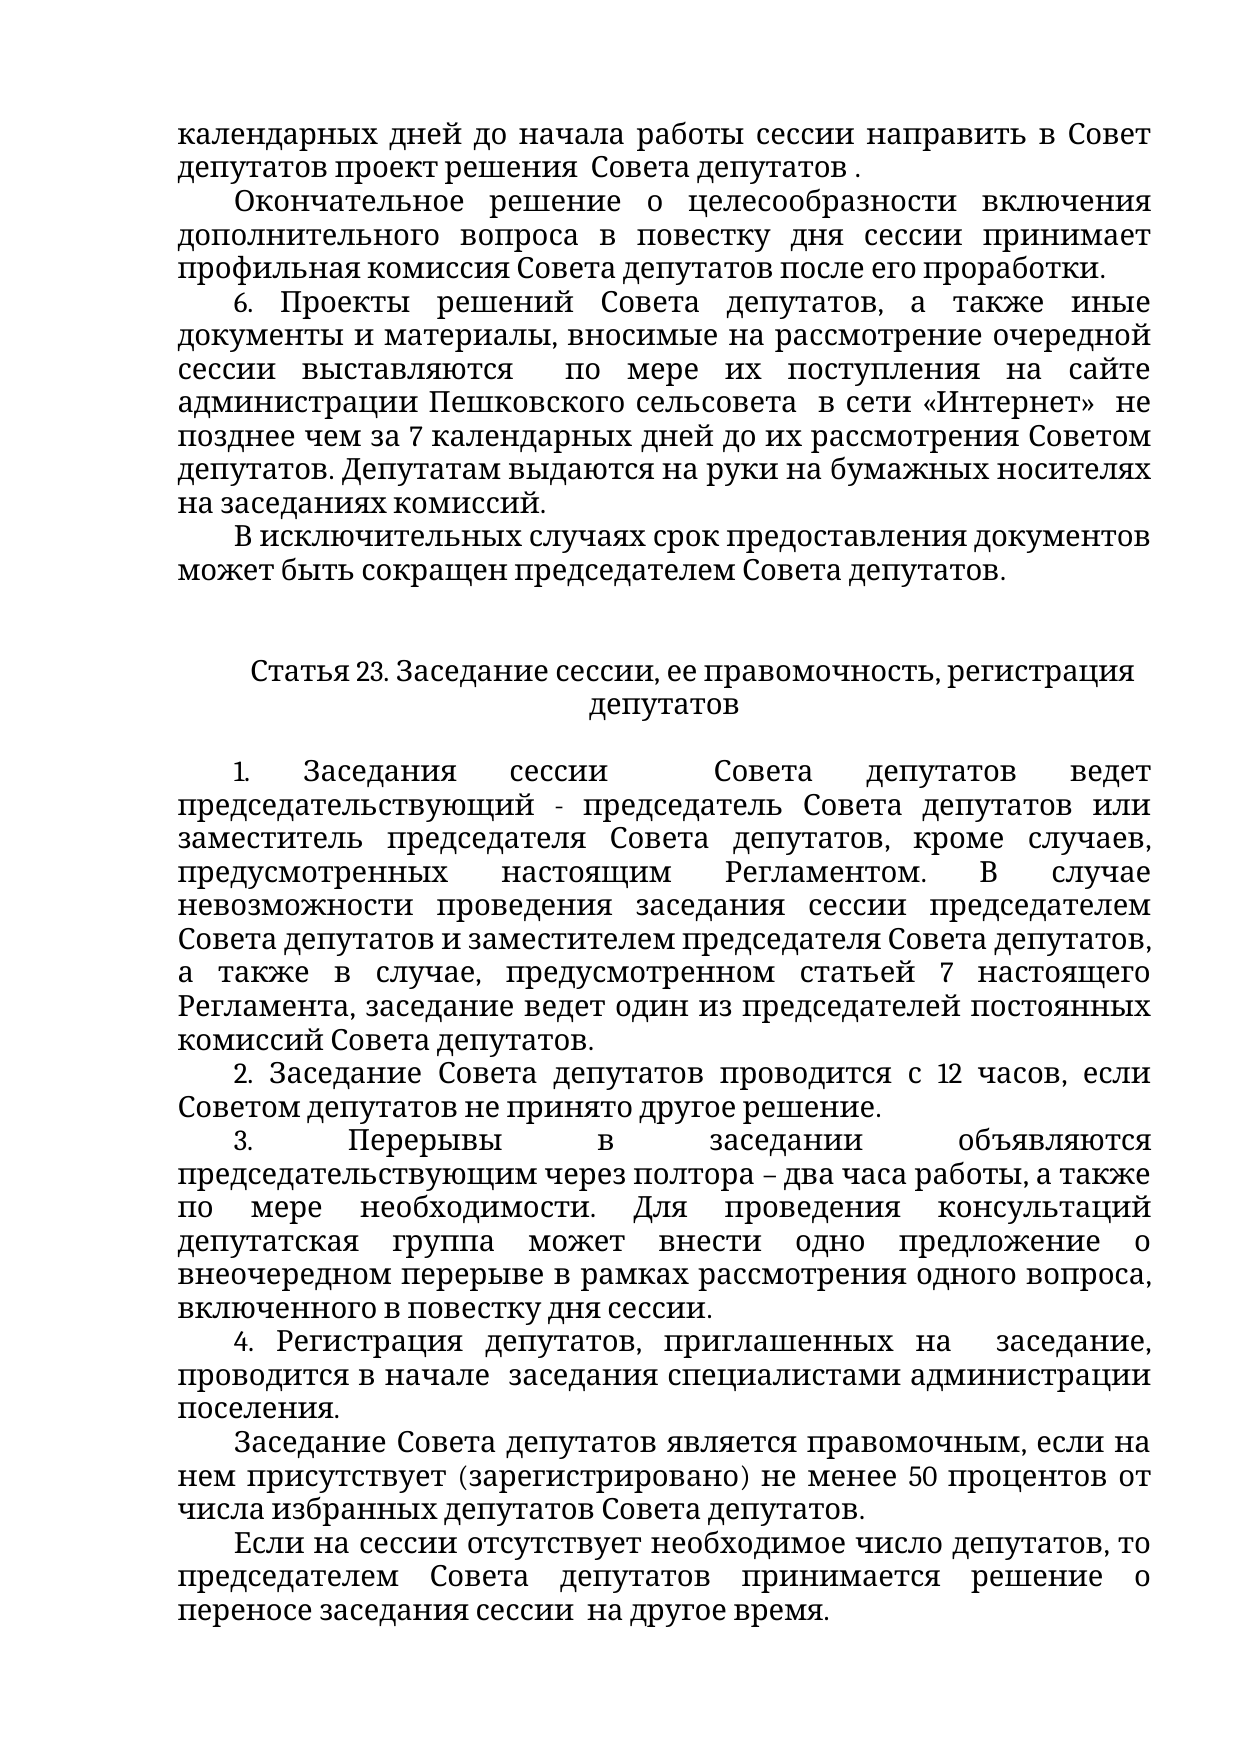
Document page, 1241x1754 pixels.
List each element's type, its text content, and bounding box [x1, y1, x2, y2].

text 6. Проекты решений Совета депутатов, а также иные документы и материалы, вносимые на рассмотрение очередной сессии выставляются по мере их поступления на сайте администрации Пешковского сельсовета в сети «Интернет» не позднее чем за 7 календарных дней до их рассмотрения Советом депутатов. Депутатам выдаются на руки на бумажных носителях на заседаниях комиссий. [177, 286, 1152, 521]
text Статья 23. Заседание сессии, ее правомочность, регистрация депутатов [177, 655, 1152, 722]
text 4. Регистрация депутатов, приглашенных на заседание, проводится в начале заседания специалистами администрации поселения. [177, 1326, 1152, 1426]
text Окончательное решение о целесообразности включения дополнительного вопроса в повестку дня сессии принимает профильная комиссия Совета депутатов после его проработки. [177, 185, 1152, 286]
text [177, 118, 1152, 185]
text Заседание Совета депутатов является правомочным, если на нем присутствует (зарегистрировано) не менее 50 процентов от числа избранных депутатов Совета депутатов. [177, 1426, 1152, 1527]
text 2. Заседание Совета депутатов проводится с 12 часов, если Советом депутатов не принято другое решение. [177, 1057, 1152, 1124]
text В исключительных случаях срок предоставления документов может быть сокращен председателем Совета депутатов. [177, 521, 1152, 588]
text Если на сессии отсутствует необходимое число депутатов, то председателем Совета депутатов принимается решение о переносе заседания сессии на другое время. [177, 1527, 1152, 1627]
text 1. Заседания сессии Совета депутатов ведет председательствующий - председатель Совета депутатов или заместитель председателя Совета депутатов, кроме случаев, предусмотренных настоящим Регламентом. В случае невозможности проведения заседания сессии председателем Совета депутатов и заместителем председателя Совета депутатов, а также в случае, предусмотренном статьей 7 настоящего Регламента, заседание ведет один из председателей постоянных комиссий Совета депутатов. [177, 755, 1152, 1057]
text 3. Перерывы в заседании объявляются председательствующим через полтора – два часа работы, а также по мере необходимости. Для проведения консультаций депутатская группа может внести одно предложение о внеочередном перерыве в рамках рассмотрения одного вопроса, включенного в повестку дня сессии. [177, 1124, 1152, 1326]
